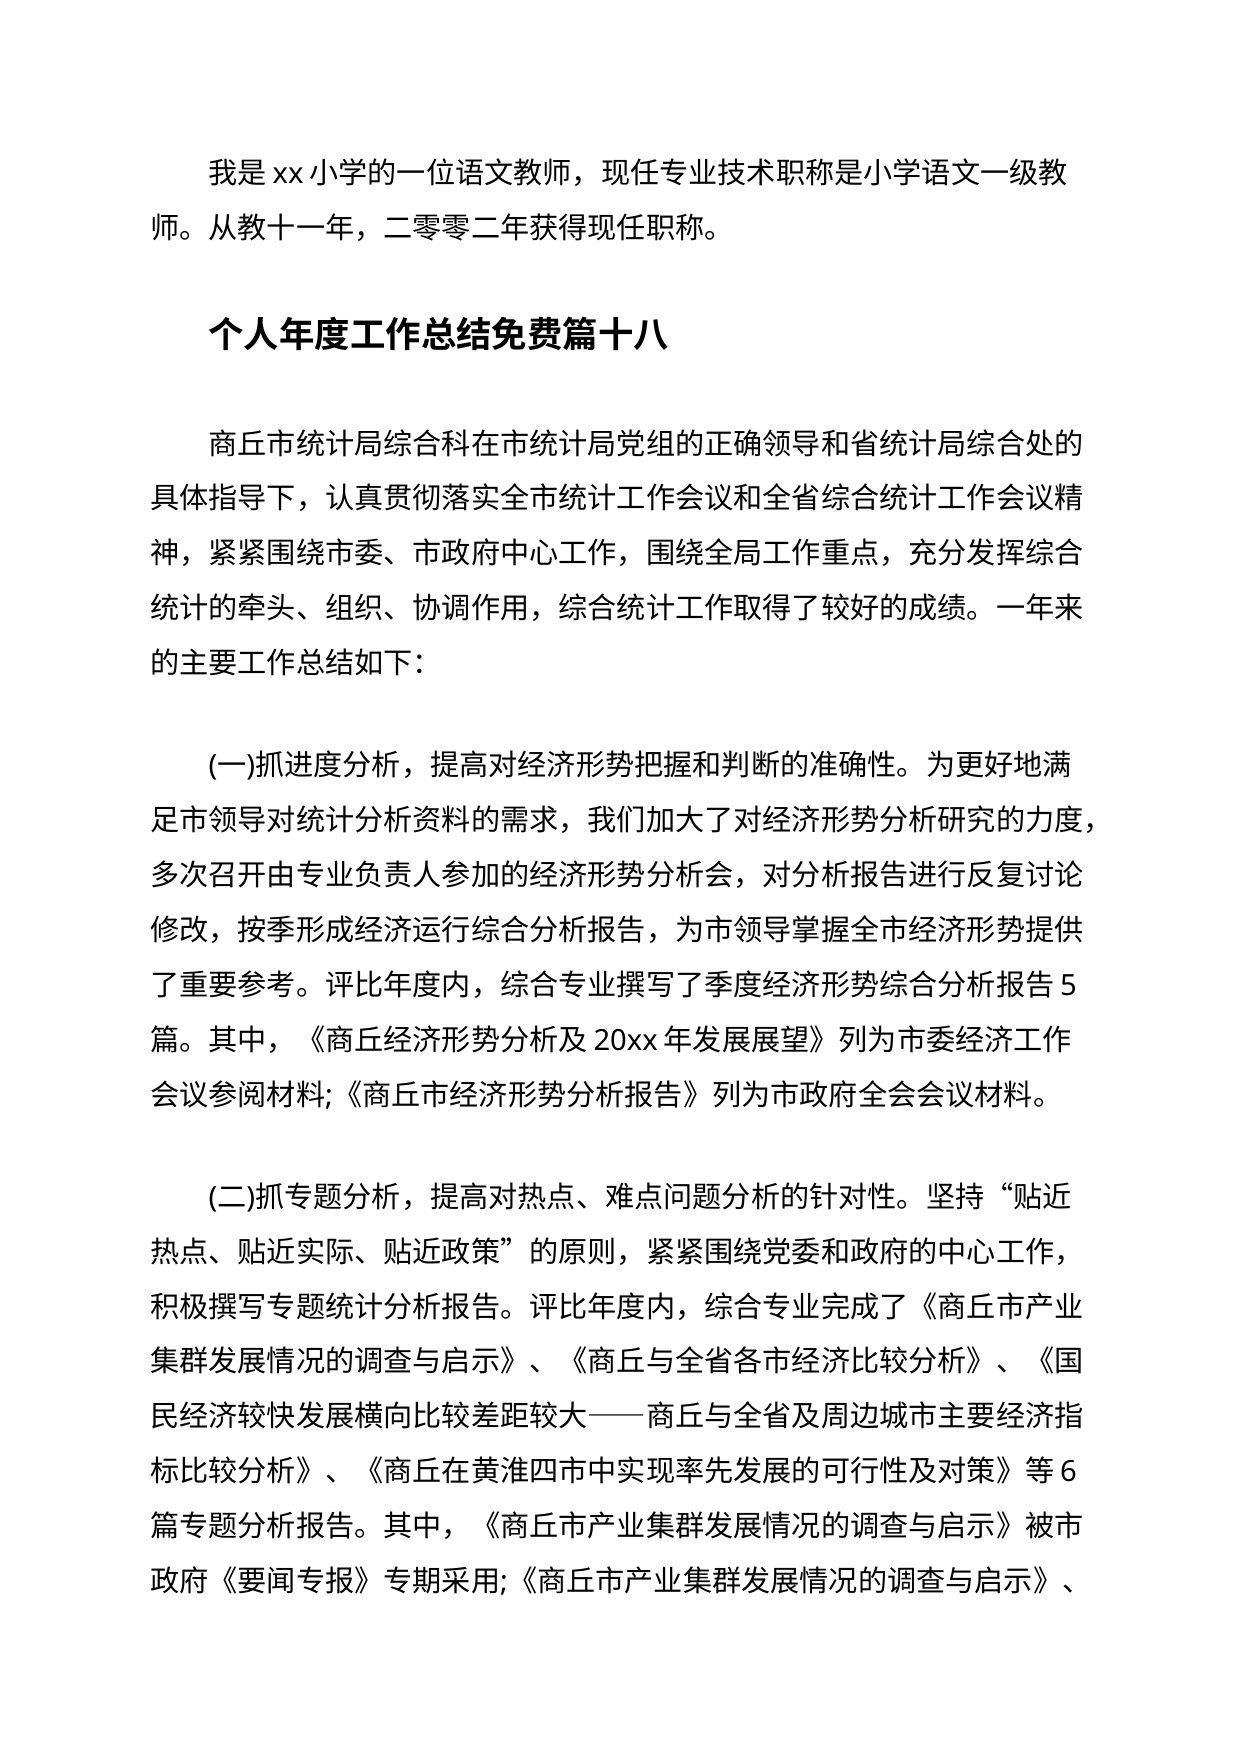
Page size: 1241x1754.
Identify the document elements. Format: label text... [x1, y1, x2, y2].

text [150, 1173, 1090, 1600]
text 商丘市统计局综合科在市统计局党组的正确领导和省统计局综合处的具体指导下，认真贯彻落实全市统计工作会议和全省综合统计工作会议精神，紧紧围绕市委、市政府中心工作，围绕全局工作重点，充分发挥综合统计的牵头、组织、协调作用，综合统计工作取得了较好的成绩。一年来的主要工作总结如下： [150, 420, 1090, 682]
text 个人年度工作总结免费篇十八 [150, 307, 1090, 358]
text (一)抓进度分析，提高对经济形势把握和判断的准确性。为更好地满足市领导对统计分析资料的需求，我们加大了对经济形势分析研究的力度，多次召开由专业负责人参加的经济形势分析会，对分析报告进行反复讨论修改，按季形成经济运行综合分析报告，为市领导掌握全市经济形势提供了重要参考。评比年度内，综合专业撰写了季度经济形势综合分析报告5篇。其中，《商丘经济形势分析及20xx年发展展望》列为市委经济工作会议参阅材料;《商丘市经济形势分析报告》列为市政府全会会议材料。 [150, 742, 1090, 1114]
text 我是xx小学的一位语文教师，现任专业技术职称是小学语文一级教师。从教十一年，二零零二年获得现任职称。 [150, 150, 1090, 247]
